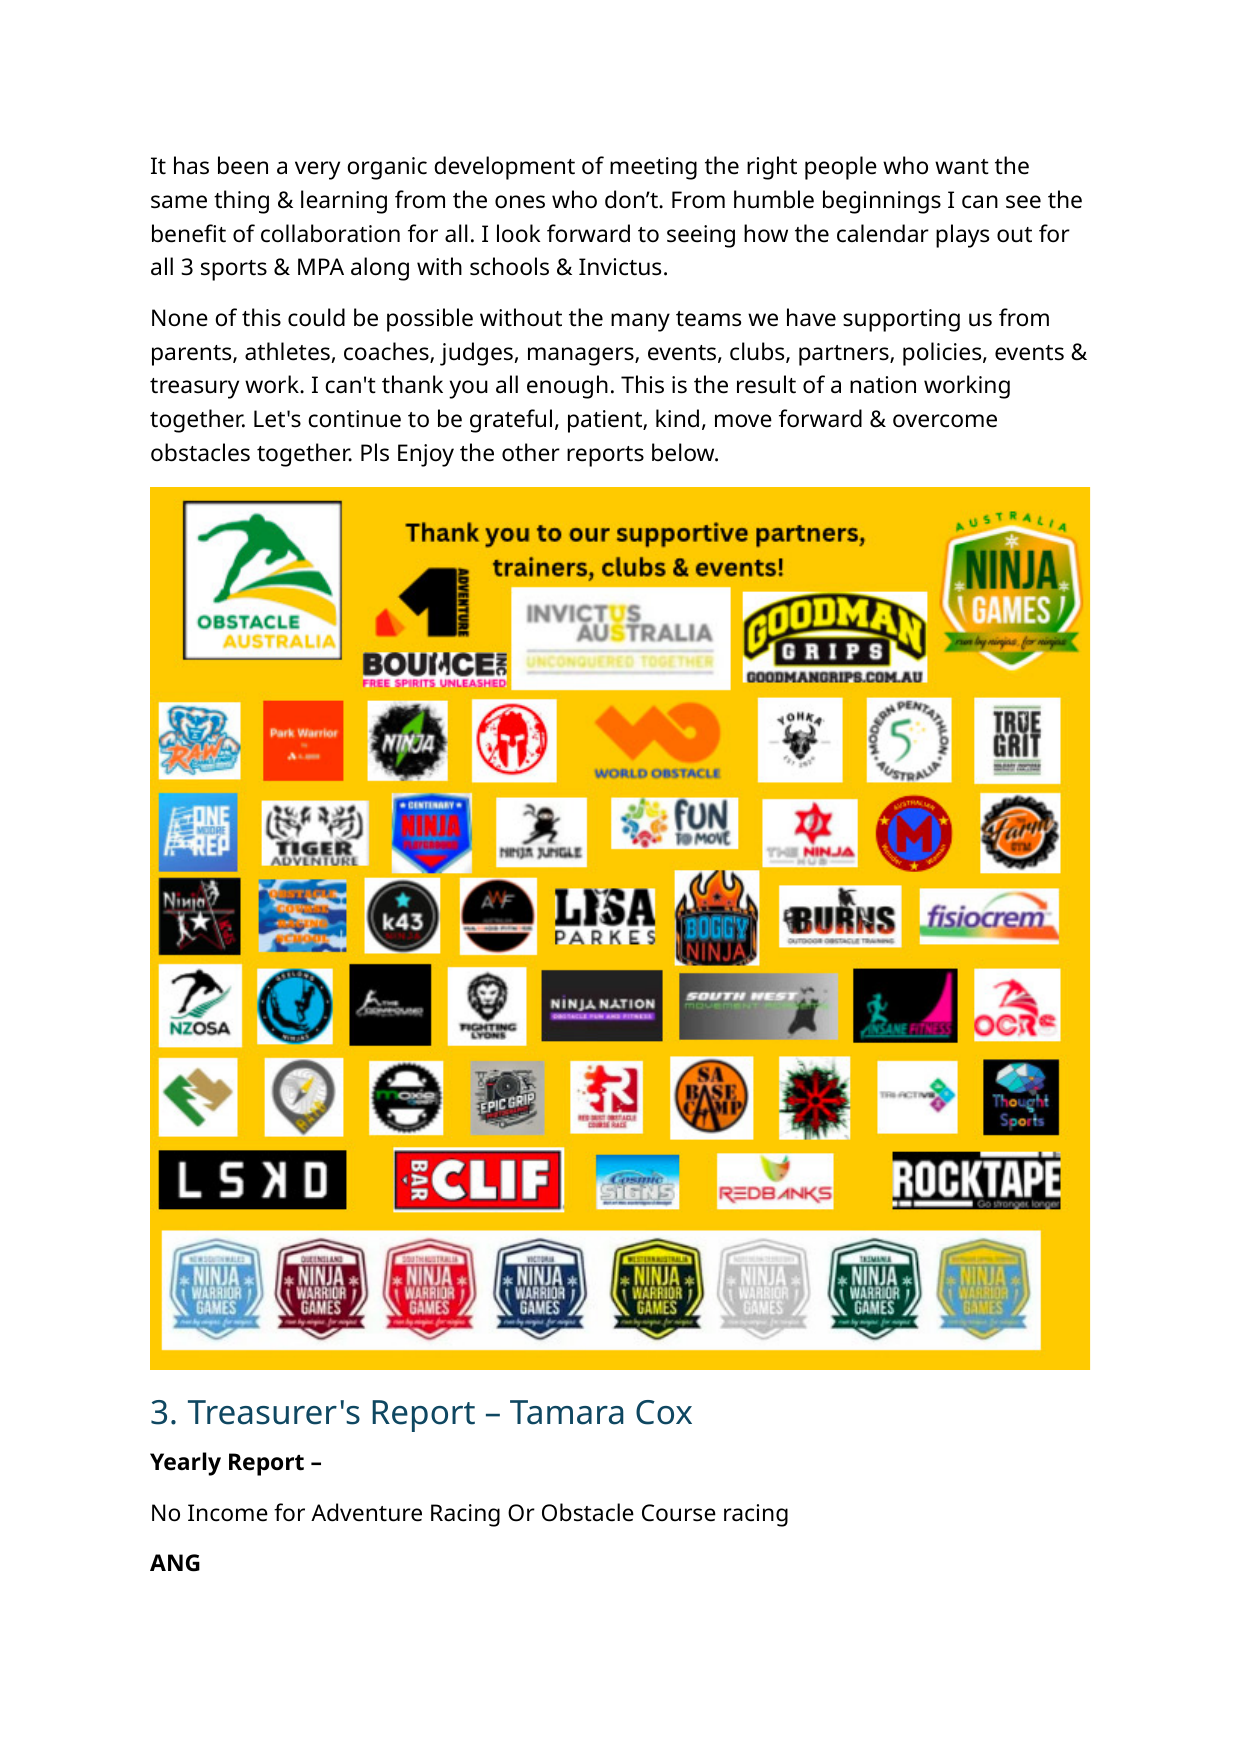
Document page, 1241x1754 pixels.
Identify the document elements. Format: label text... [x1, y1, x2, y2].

text None of this could be possible without the many teams we have supporting us from parents, athletes, coaches, judges, managers, events, clubs, partners, policies, events & treasury work. I can't thank you all enough. This is the result of a nation working together. Let's continue to be grateful, patient, kind, move forward & overcome obstacles together. Pls Enjoy the other reports below. [150, 302, 1090, 468]
text Yearly Report – [150, 1446, 1090, 1478]
text It has been a very organic development of meeting the right people who want the same thing & learning from the ones who don’t. From humble beginnings I can see the benefit of collaboration for all. I look forward to seeing how the calendar plays out for all 3 sports & MPA along with schools & Invictus. [150, 150, 1090, 282]
text No Income for Adventure Racing Or Obstacle Course racing [150, 1497, 1090, 1528]
subtitle Treasurer's Report – Tamara Cox [150, 1389, 1090, 1434]
text ANG [150, 1547, 1090, 1578]
picture [150, 487, 1091, 1370]
